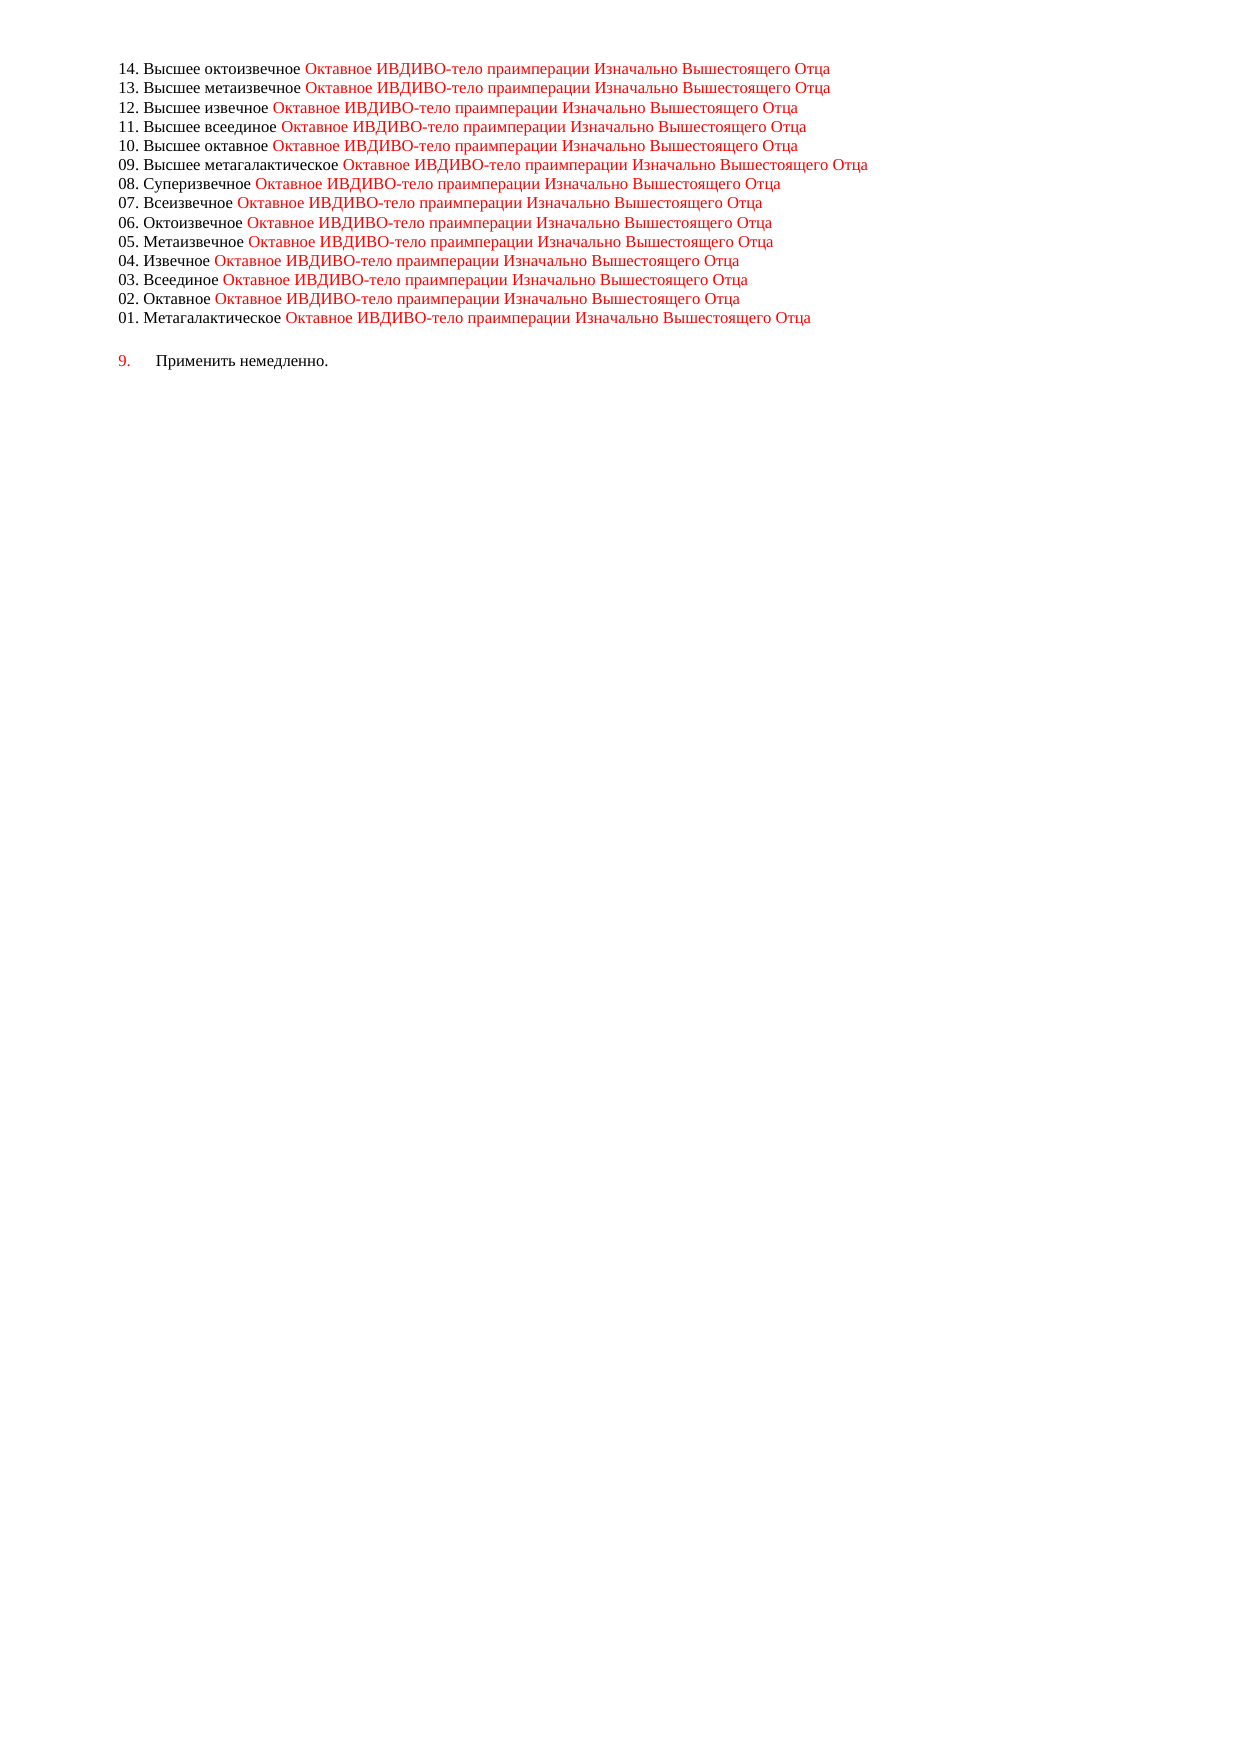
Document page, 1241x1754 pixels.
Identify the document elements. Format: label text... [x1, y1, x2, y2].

text 05. Метаизвечное Октавное ИВДИВО-тело праимперации Изначально Вышестоящего Отца [118, 232, 1181, 251]
text 07. Всеизвечное Октавное ИВДИВО-тело праимперации Изначально Вышестоящего Отца [118, 193, 1181, 212]
text 06. Октоизвечное Октавное ИВДИВО-тело праимперации Изначально Вышестоящего Отца [118, 212, 1181, 232]
text 02. Октавное Октавное ИВДИВО-тело праимперации Изначально Вышестоящего Отца [118, 289, 1181, 308]
text 11. Высшее всеединое Октавное ИВДИВО-тело праимперации Изначально Вышестоящего Отца [118, 117, 1181, 136]
text 04. Извечное Октавное ИВДИВО-тело праимперации Изначально Вышестоящего Отца [118, 251, 1181, 270]
text 12. Высшее извечное Октавное ИВДИВО-тело праимперации Изначально Вышестоящего Отца [118, 97, 1181, 117]
list Применить немедленно. [118, 351, 1181, 370]
text 01. Метагалактическое Октавное ИВДИВО-тело праимперации Изначально Вышестоящего Отца [118, 308, 1181, 327]
text 10. Высшее октавное Октавное ИВДИВО-тело праимперации Изначально Вышестоящего Отца [118, 136, 1181, 155]
text 08. Суперизвечное Октавное ИВДИВО-тело праимперации Изначально Вышестоящего Отца [118, 174, 1181, 193]
text 13. Высшее метаизвечное Октавное ИВДИВО-тело праимперации Изначально Вышестоящего Отца [118, 78, 1181, 97]
text 09. Высшее метагалактическое Октавное ИВДИВО-тело праимперации Изначально Вышестоящего Отца [118, 155, 1181, 174]
text 03. Всеединое Октавное ИВДИВО-тело праимперации Изначально Вышестоящего Отца [118, 270, 1181, 289]
text 14. Высшее октоизвечное Октавное ИВДИВО-тело праимперации Изначально Вышестоящего Отца [118, 59, 1181, 78]
